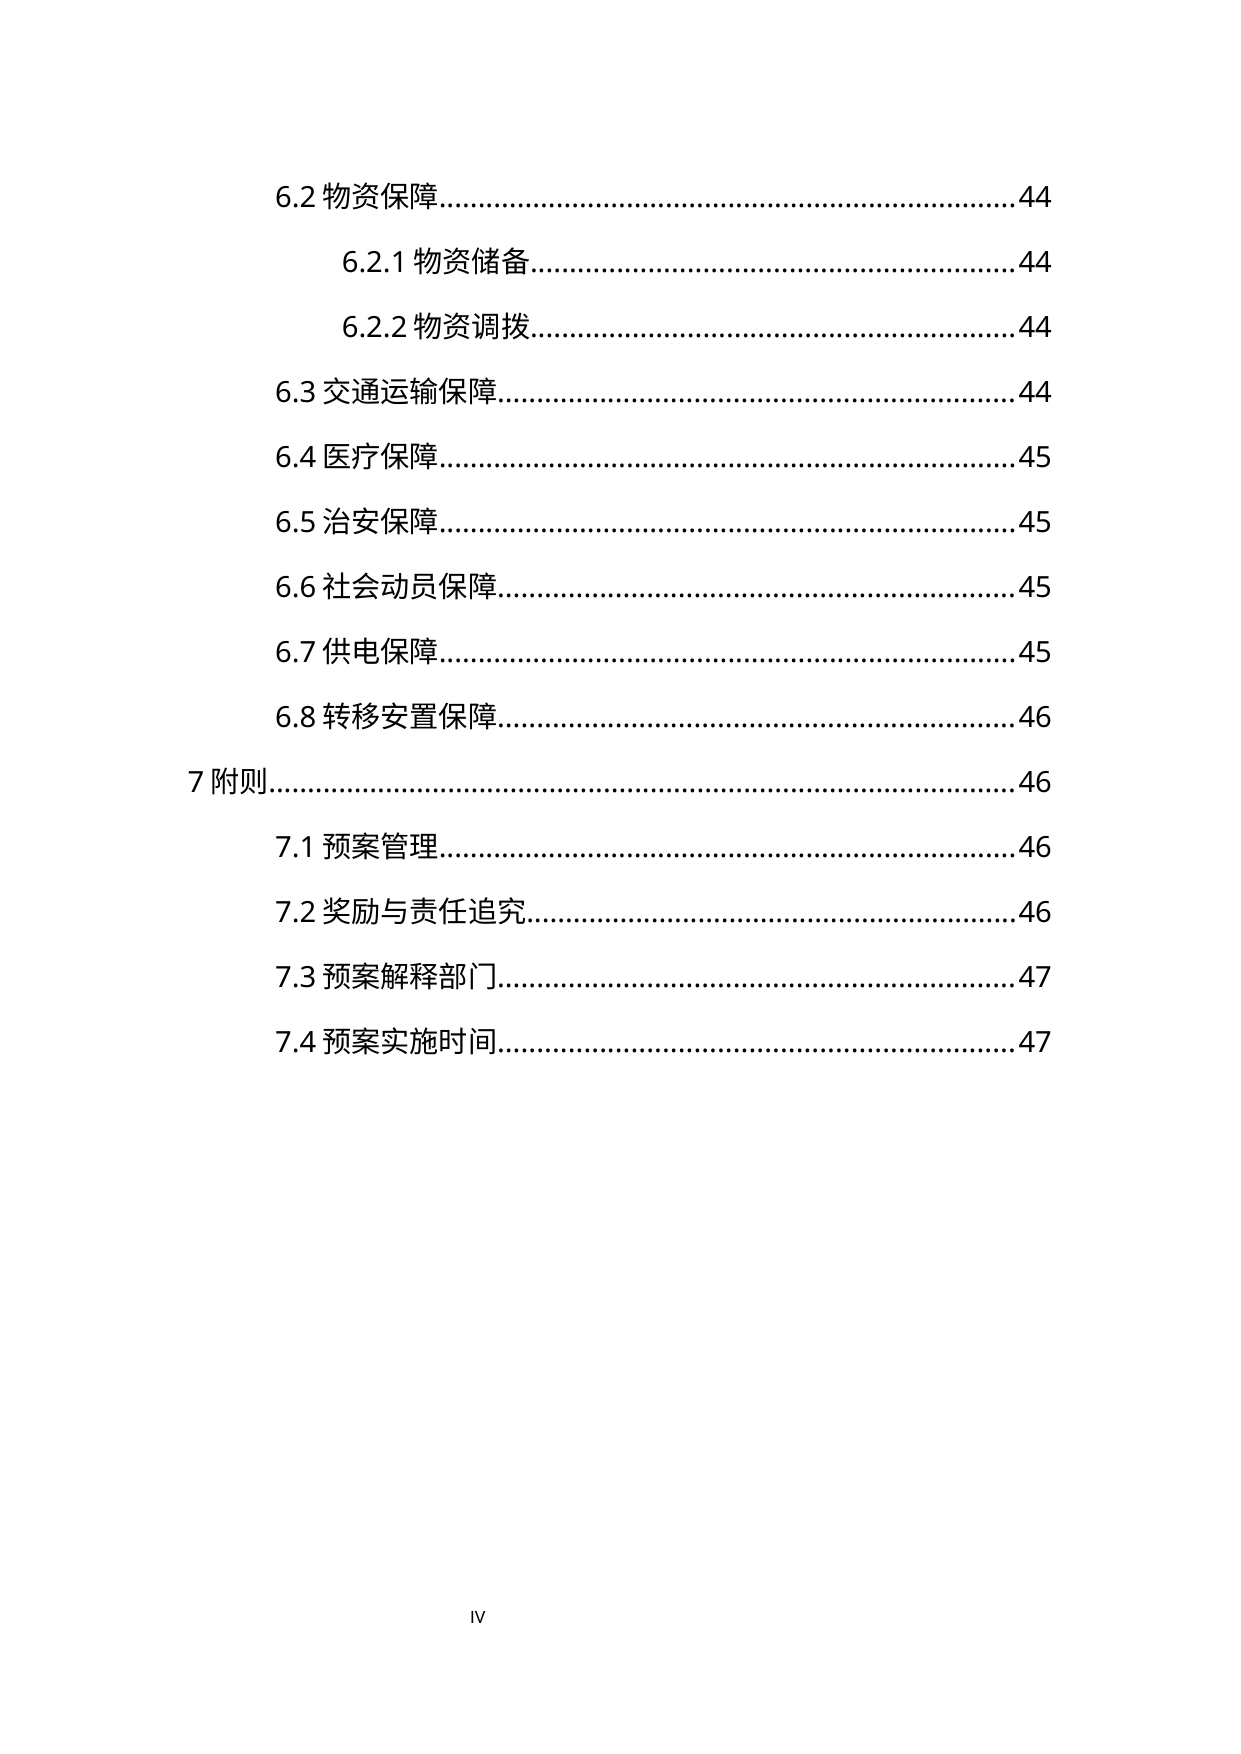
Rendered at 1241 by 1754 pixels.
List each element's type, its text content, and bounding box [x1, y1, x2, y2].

text 6.8转移安置保障 46 [254, 682, 1053, 747]
text 6.3交通运输保障 44 [254, 357, 1053, 422]
text 6.2.2物资调拨 44 [321, 292, 1053, 357]
text 7.2奖励与责任追究 46 [254, 877, 1053, 942]
text 6.4医疗保障 45 [254, 422, 1053, 487]
text 7.4预案实施时间 47 [254, 1007, 1053, 1072]
text 6.2物资保障 44 [254, 162, 1053, 227]
text 6.5治安保障 45 [254, 487, 1053, 552]
text 7.3预案解释部门 47 [254, 942, 1053, 1007]
text 7.1预案管理 46 [254, 812, 1053, 877]
text 6.6社会动员保障 45 [254, 552, 1053, 617]
text 6.7供电保障 45 [254, 617, 1053, 682]
text 7附则 46 [187, 747, 1053, 812]
text 6.2.1物资储备 44 [321, 227, 1053, 292]
